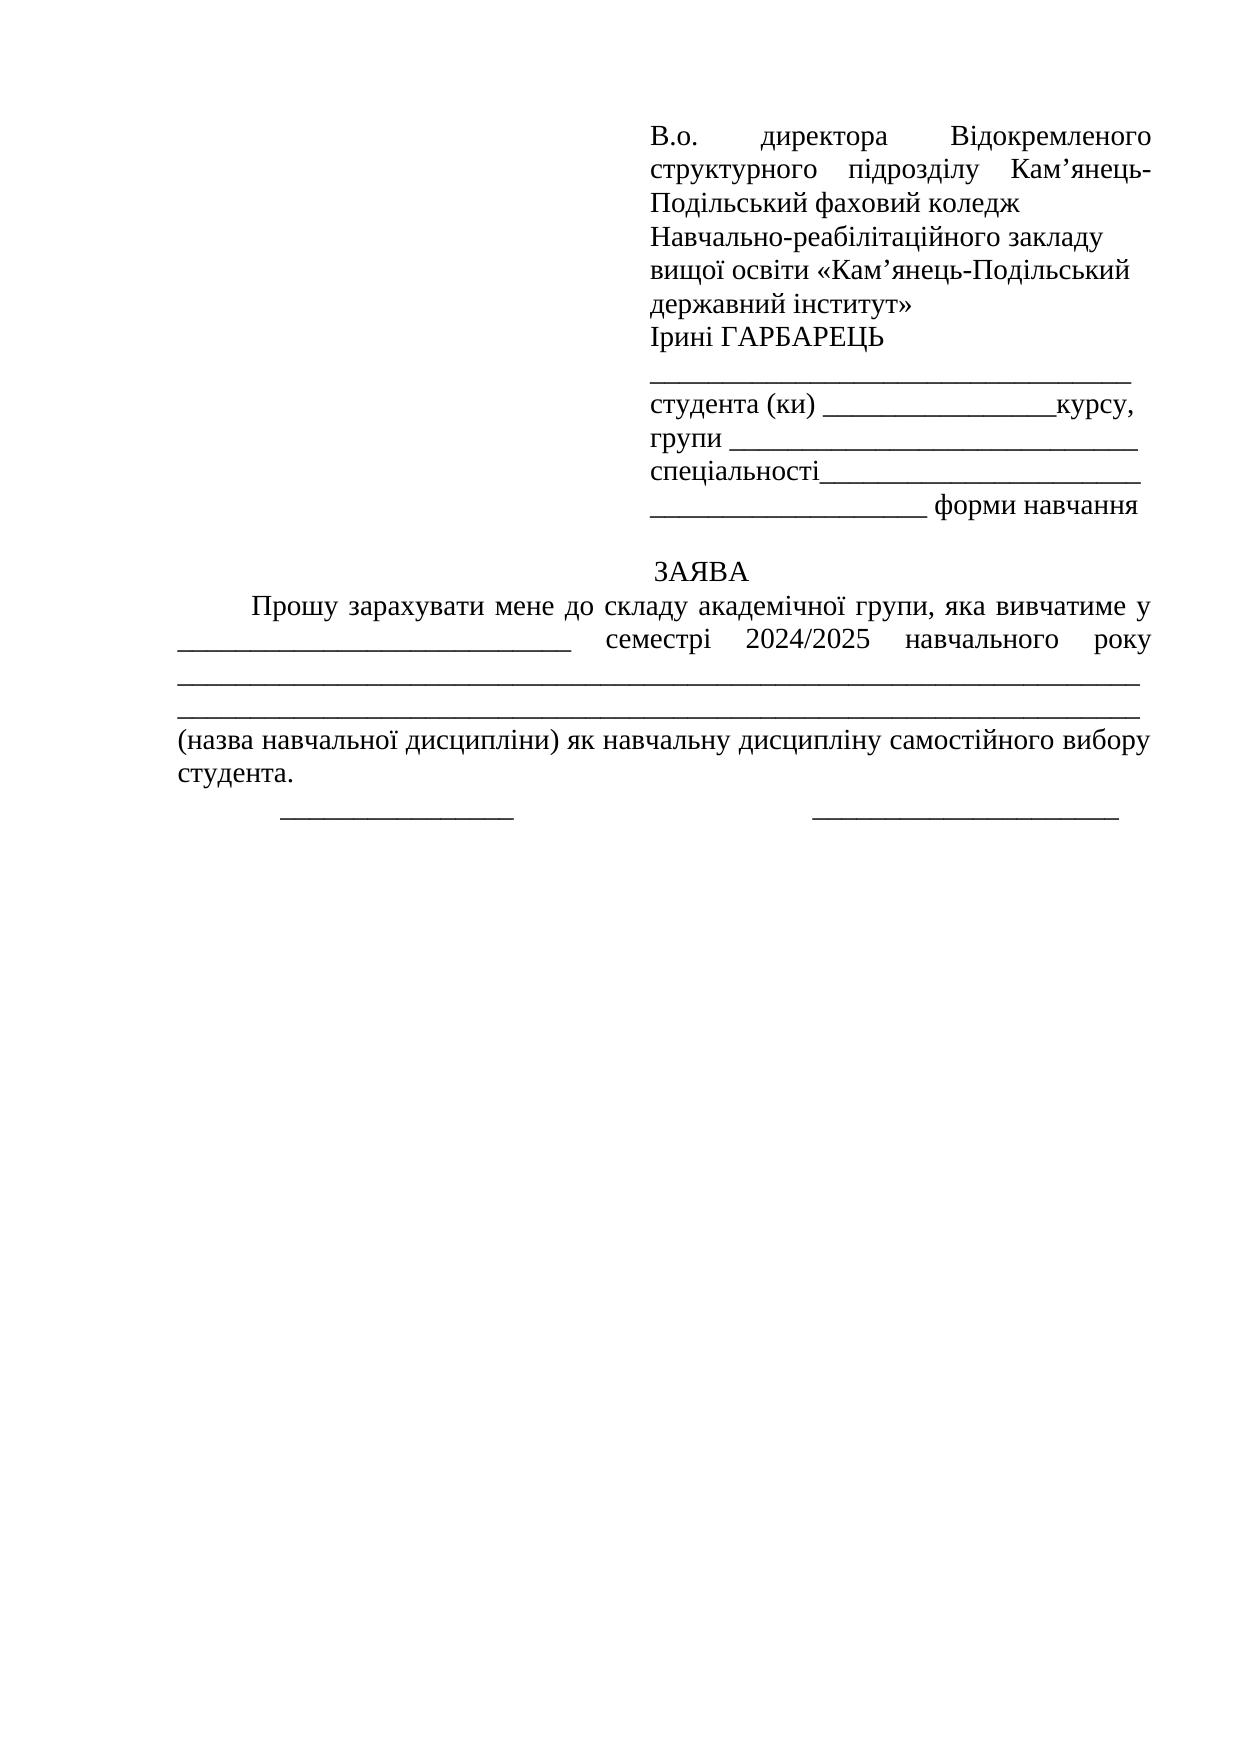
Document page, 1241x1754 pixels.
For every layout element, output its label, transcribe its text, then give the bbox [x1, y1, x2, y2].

text Навчально-реабілітаційного закладу вищої освіти «Кам’янець-Подільський державний інститут» [650, 219, 1152, 319]
text ЗАЯВА [177, 554, 1152, 588]
text ________________ _____________________ [177, 789, 1152, 822]
text студента (ки) ________________курсу, [650, 386, 1152, 420]
text Прошу зарахувати мене до складу академічної групи, яка вивчатиме у ___________________________ семестрі 2024/2025 навчального року __________________________________________________________________ __________________________________________________________________ (назва навчальної дисципліни) як навчальну дисципліну самостійного вибору студента. [177, 588, 1152, 789]
text Ірині ГАРБАРЕЦЬ [650, 319, 1152, 353]
text _________________________________ [650, 353, 1152, 386]
text В.о. директора Відокремленого структурного підрозділу Кам’янець-Подільський фаховий коледж [650, 118, 1152, 219]
text групи ____________________________ спеціальності_________________________________________ форми навчання [650, 420, 1152, 521]
